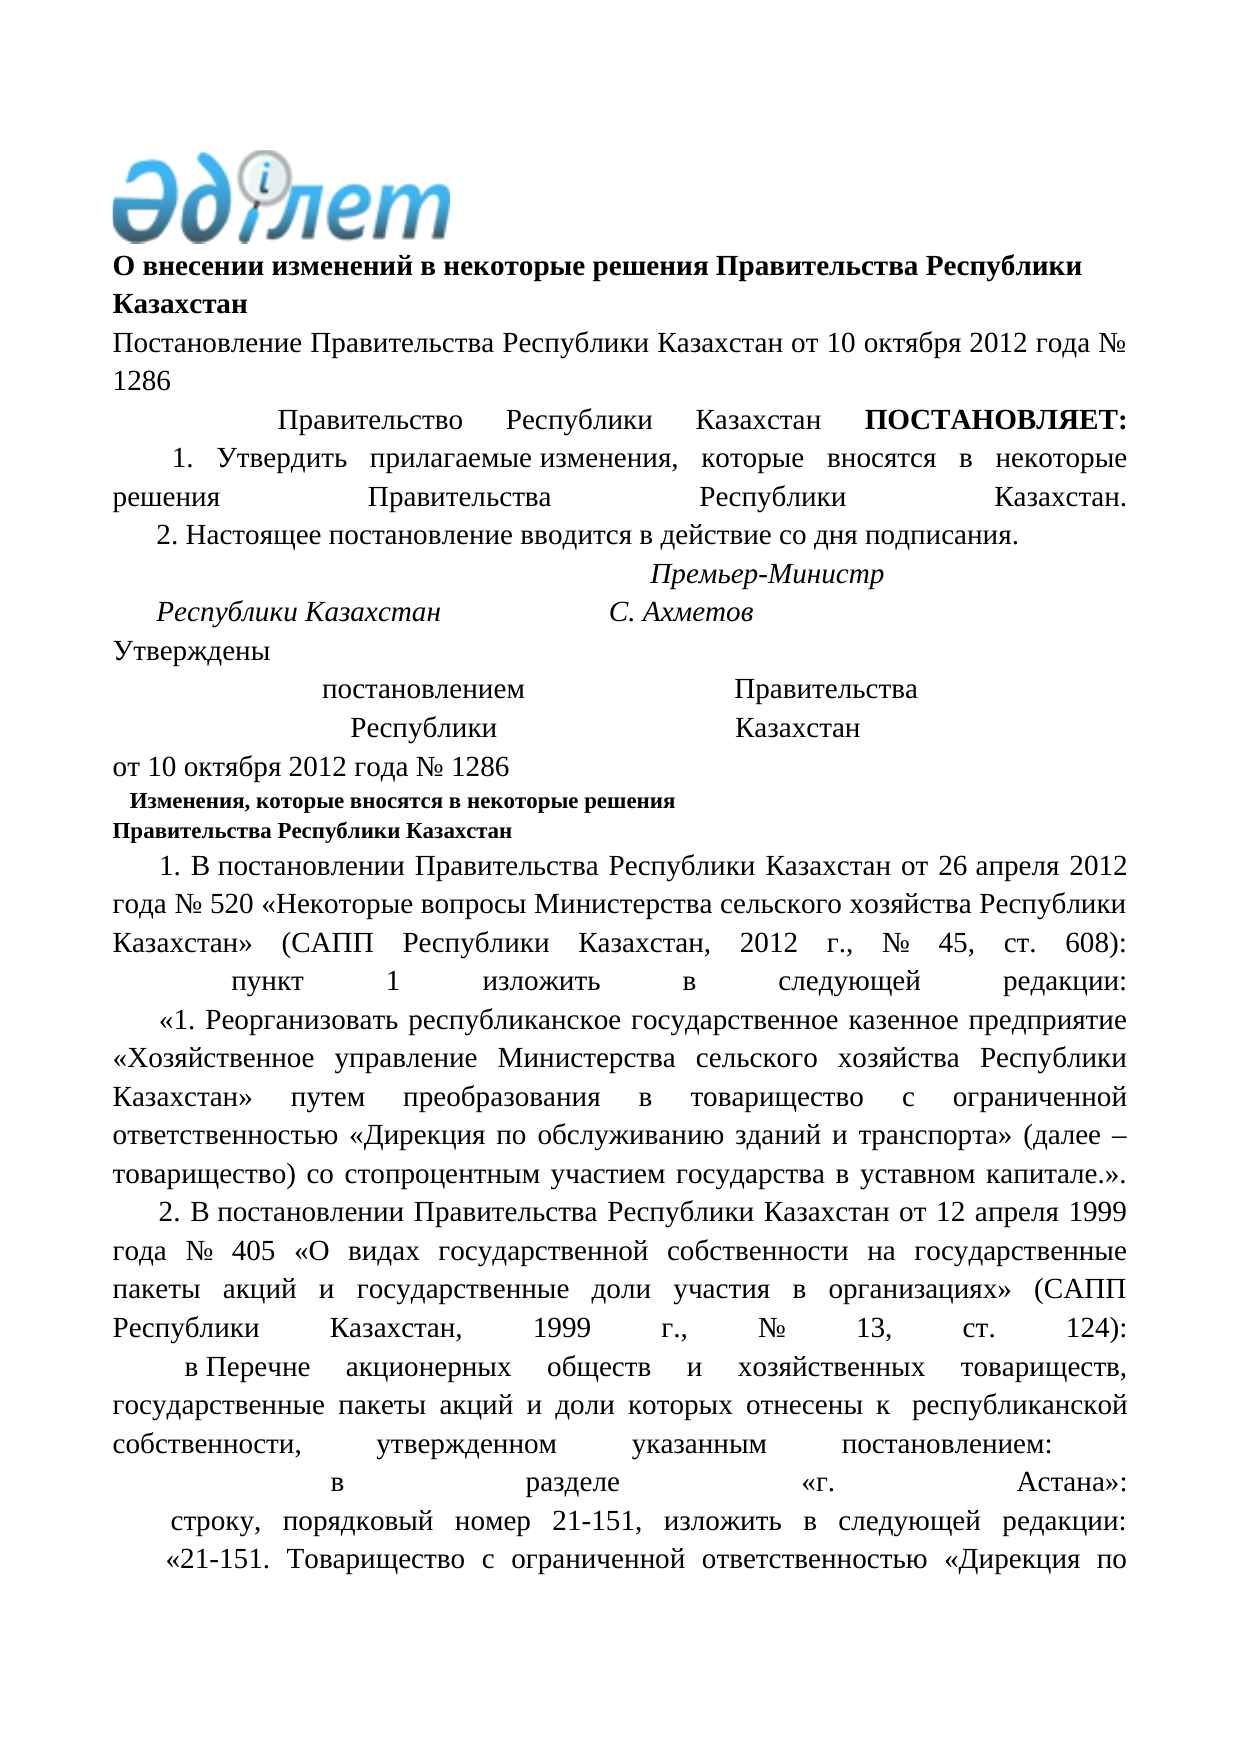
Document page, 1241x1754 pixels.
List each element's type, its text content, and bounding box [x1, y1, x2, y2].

text Изменения, которые вносятся в некоторые решения Правительства Республики Казахстан [112, 787, 1128, 844]
text Правительство Республики Казахстан ПОСТАНОВЛЯЕТ: 1. Утвердить прилагаемые изменения, которые вносятся в некоторые решения Правительства Республики Казахстан. 2. Настоящее постановление вводится в действие со дня подписания. [112, 402, 1128, 551]
text О внесении изменений в некоторые решения Правительства Республики Казахстан [112, 248, 1128, 320]
text Утверждены постановлением Правительства Республики Казахстан от 10 октября 2012 года № 1286 [112, 633, 1128, 782]
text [112, 848, 1128, 1575]
text Постановление Правительства Республики Казахстан от 10 октября 2012 года № 1286 [112, 325, 1128, 397]
text Премьер-Министр Республики Казахстан С. Ахметов [112, 556, 1128, 628]
picture [112, 150, 451, 244]
